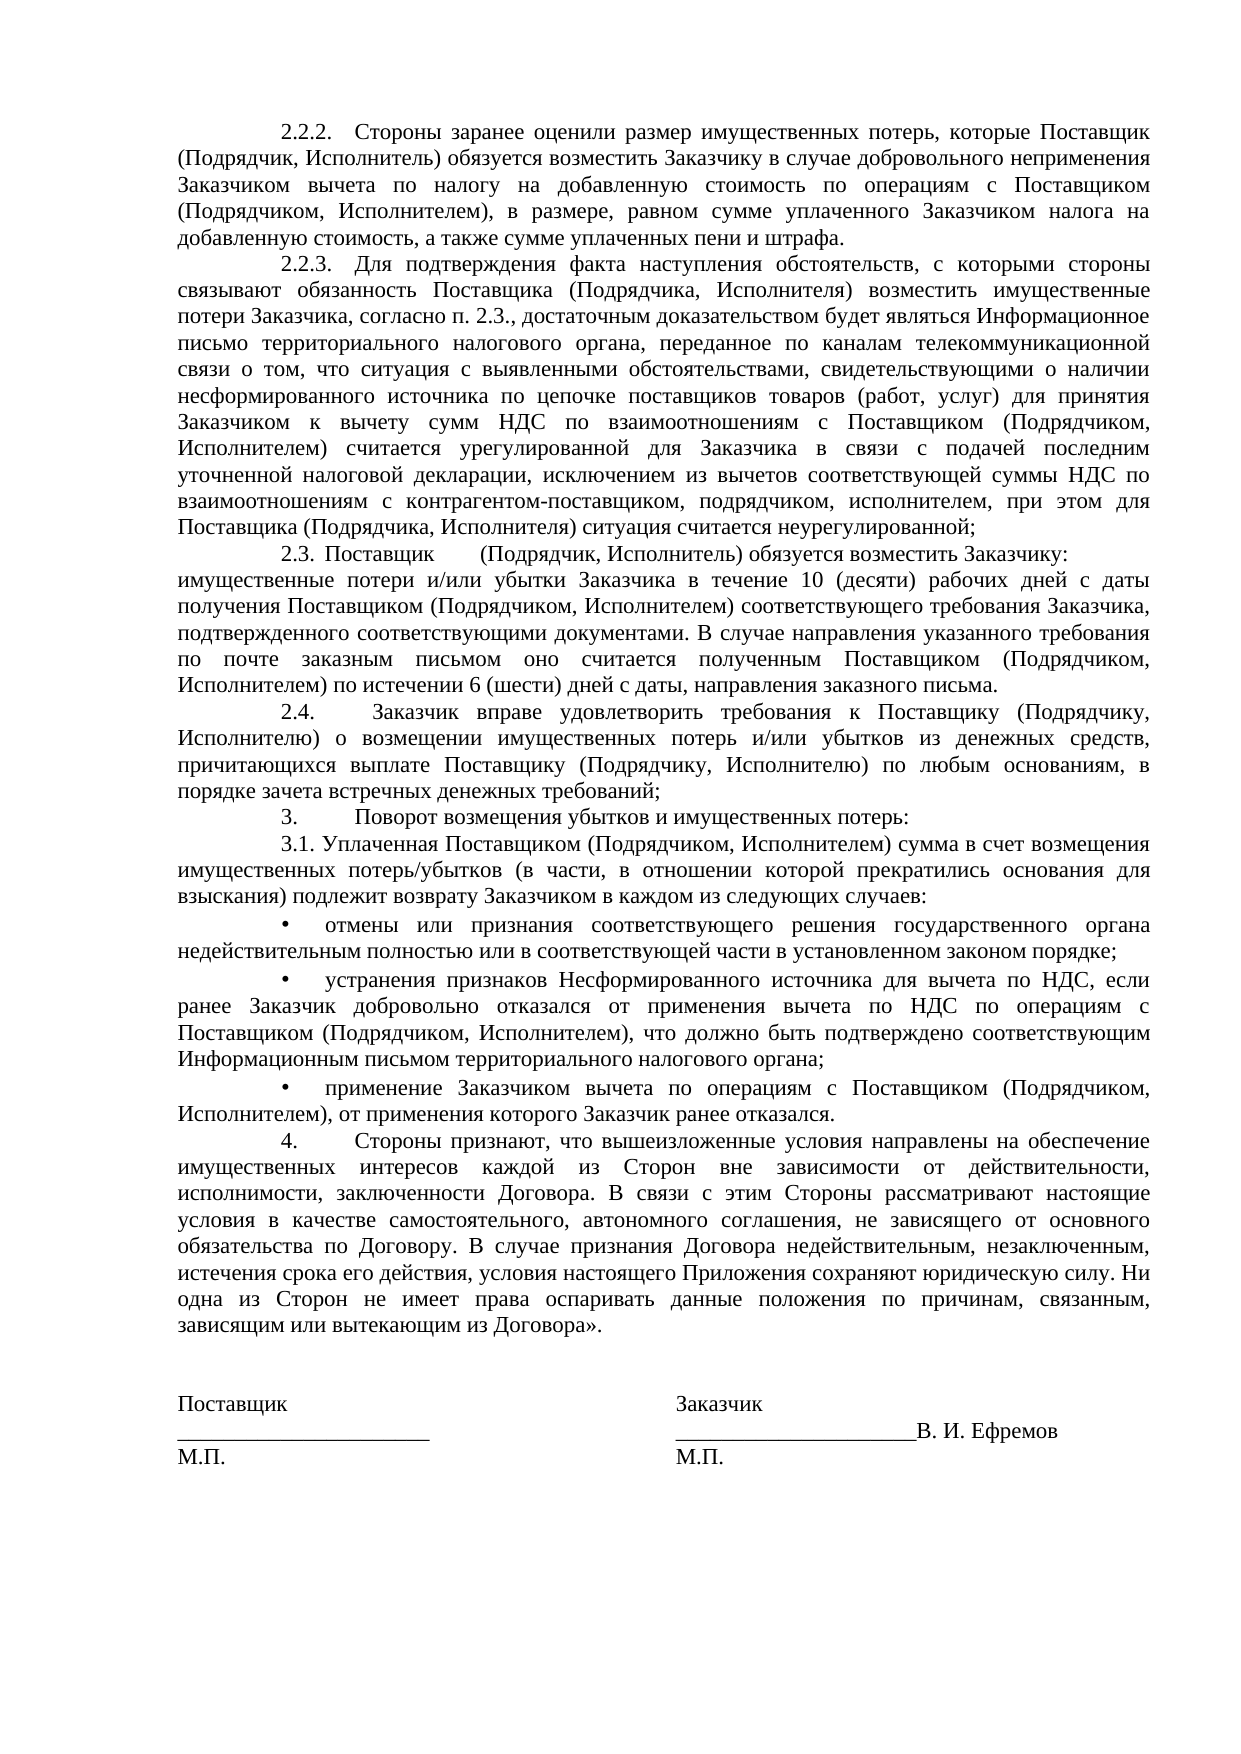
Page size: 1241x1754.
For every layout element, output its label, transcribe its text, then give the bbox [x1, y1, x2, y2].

list Заказчик вправе удовлетворить требования к Поставщику (Подрядчику, Исполнителю) о возмещении имущественных потерь и/или убытков из денежных средств, причитающихся выплате Поставщику (Подрядчику, Исполнителю) по любым основаниям, в порядке зачета встречных денежных требований; [177, 698, 1152, 803]
list Стороны признают, что вышеизложенные условия направлены на обеспечение имущественных интересов каждой из Сторон вне зависимости от действительности, исполнимости, заключенности Договора. В связи с этим Стороны рассматривают настоящие условия в качестве самостоятельного, автономного соглашения, не зависящего от основного обязательства по Договору. В случае признания Договора недействительным, незаключенным, истечения срока его действия, условия настоящего Приложения сохраняют юридическую силу. Ни одна из Сторон не имеет права оспаривать данные положения по причинам, связанным, зависящим или вытекающим из Договора». [177, 1127, 1152, 1338]
list применение Заказчиком вычета по операциям с Поставщиком (Подрядчиком, Исполнителем), от применения которого Заказчик ранее отказался. [177, 1072, 1152, 1127]
list Стороны заранее оценили размер имущественных потерь, которые Поставщик (Подрядчик, Исполнитель) обязуется возместить Заказчику в случае добровольного неприменения Заказчиком вычета по налогу на добавленную стоимость по операциям с Поставщиком (Подрядчиком, Исполнителем), в размере, равном сумме уплаченного Заказчиком налога на добавленную стоимость, а также сумме уплаченных пени и штрафа. [177, 118, 1152, 250]
table_header Заказчик _____________________В. И. Ефремов М.П. [664, 1390, 1163, 1469]
list отмены или признания соответствующего решения государственного органа недействительным полностью или в соответствующей части в установленном законом порядке; [177, 909, 1152, 964]
text имущественные потери и/или убытки Заказчика в течение 10 (десяти) рабочих дней с даты получения Поставщиком (Подрядчиком, Исполнителем) соответствующего требования Заказчика, подтвержденного соответствующими документами. В случае направления указанного требования по почте заказным письмом оно считается полученным Поставщиком (Подрядчиком, Исполнителем) по истечении 6 (шести) дней с даты, направления заказного письма. [177, 566, 1152, 698]
list устранения признаков Несформированного источника для вычета по НДС, если ранее Заказчик добровольно отказался от применения вычета по НДС по операциям с Поставщиком (Подрядчиком, Исполнителем), что должно быть подтверждено соответствующим Информационным письмом территориального налогового органа; [177, 964, 1152, 1072]
list Поворот возмещения убытков и имущественных потерь: [177, 803, 1152, 830]
text 3.1. Уплаченная Поставщиком (Подрядчиком, Исполнителем) сумма в счет возмещения имущественных потерь/убытков (в части, в отношении которой прекратились основания для взыскания) подлежит возврату Заказчиком в каждом из следующих случаев: [177, 830, 1152, 909]
table_header Поставщик ______________________ М.П. [166, 1390, 664, 1469]
list Поставщик (Подрядчик, Исполнитель) обязуется возместить Заказчику: [177, 540, 1152, 566]
list Для подтверждения факта наступления обстоятельств, с которыми стороны связывают обязанность Поставщика (Подрядчика, Исполнителя) возместить имущественные потери Заказчика, согласно п. 2.3., достаточным доказательством будет являться Информационное письмо территориального налогового органа, переданное по каналам телекоммуникационной связи о том, что ситуация с выявленными обстоятельствами, свидетельствующими о наличии несформированного источника по цепочке поставщиков товаров (работ, услуг) для принятия Заказчиком к вычету сумм НДС по взаимоотношениям с Поставщиком (Подрядчиком, Исполнителем) считается урегулированной для Заказчика в связи с подачей последним уточненной налоговой декларации, исключением из вычетов соответствующей суммы НДС по взаимоотношениям с контрагентом-поставщиком, подрядчиком, исполнителем, при этом для Поставщика (Подрядчика, Исполнителя) ситуация считается неурегулированной; [177, 250, 1152, 540]
